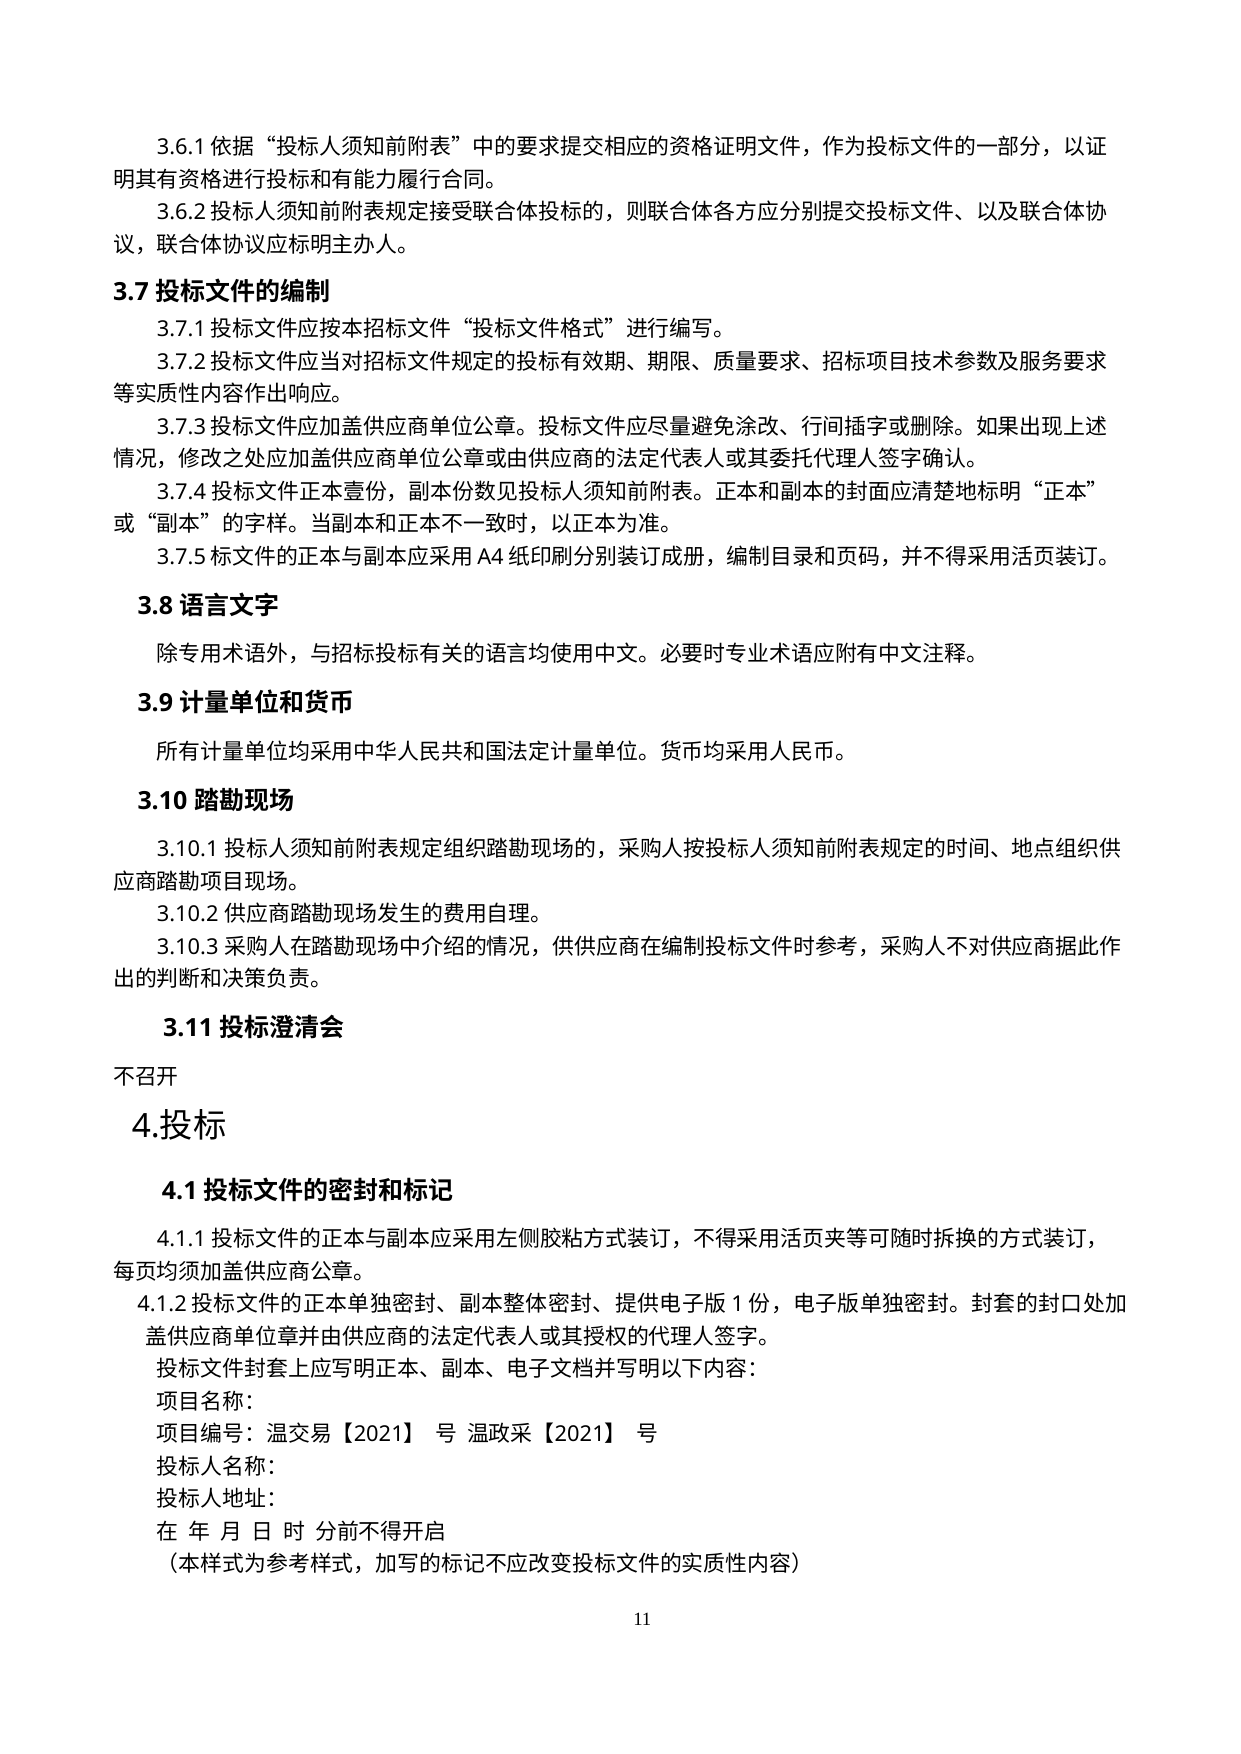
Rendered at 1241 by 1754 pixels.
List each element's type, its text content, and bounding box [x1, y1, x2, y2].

text 除专用术语外，与招标投标有关的语言均使用中文。必要时专业术语应附有中文注释。 [113, 636, 1127, 668]
text 3.10 踏勘现场 [113, 766, 1127, 831]
text 3.8 语言文字 [113, 571, 1127, 636]
text 所有计量单位均采用中华人民共和国法定计量单位。货币均采用人民币。 [113, 733, 1127, 766]
text 投标文件封套上应写明正本、副本、电子文档并写明以下内容： [113, 1351, 1127, 1383]
text （本样式为参考样式，加写的标记不应改变投标文件的实质性内容） [113, 1546, 1127, 1578]
text 3.6.1依据“投标人须知前附表”中的要求提交相应的资格证明文件，作为投标文件的一部分，以证明其有资格进行投标和有能力履行合同。 [113, 129, 1127, 194]
text 3.10.1 投标人须知前附表规定组织踏勘现场的，采购人按投标人须知前附表规定的时间、地点组织供应商踏勘项目现场。 [113, 831, 1127, 896]
text 3.7.2投标文件应当对招标文件规定的投标有效期、期限、质量要求、招标项目技术参数及服务要求等实质性内容作出响应。 [113, 343, 1127, 408]
text 3.7.3投标文件应加盖供应商单位公章。投标文件应尽量避免涂改、行间插字或删除。如果出现上述情况，修改之处应加盖供应商单位公章或由供应商的法定代表人或其委托代理人签字确认。 [113, 408, 1127, 473]
text 3.6.2投标人须知前附表规定接受联合体投标的，则联合体各方应分别提交投标文件、以及联合体协议，联合体协议应标明主办人。 [113, 194, 1127, 259]
text 3.11 投标澄清会 [113, 993, 1127, 1058]
text 3.10.3 采购人在踏勘现场中介绍的情况，供供应商在编制投标文件时参考，采购人不对供应商据此作出的判断和决策负责。 [113, 928, 1127, 993]
text 在 年 月 日 时 分前不得开启 [113, 1513, 1127, 1546]
text 3.7.4 投标文件正本壹份，副本份数见投标人须知前附表。正本和副本的封面应清楚地标明“正本”或“副本”的字样。当副本和正本不一致时，以正本为准。 [113, 473, 1127, 538]
text 投标人地址： [113, 1481, 1127, 1513]
text 4.1.1 投标文件的正本与副本应采用左侧胶粘方式装订，不得采用活页夹等可随时拆换的方式装订，每页均须加盖供应商公章。 [113, 1221, 1127, 1286]
subtitle 投标 [132, 1091, 1127, 1156]
text 3.10.2 供应商踏勘现场发生的费用自理。 [113, 896, 1127, 928]
text 不召开 [113, 1058, 1127, 1091]
text 项目编号：温交易【2021】 号 温政采【2021】 号 [113, 1416, 1127, 1448]
text 4.1.2投标文件的正本单独密封、副本整体密封、提供电子版1份，电子版单独密封。封套的封口处加盖供应商单位章并由供应商的法定代表人或其授权的代理人签字。 [113, 1286, 1127, 1351]
text 投标人名称： [113, 1448, 1127, 1481]
text 3.7.5标文件的正本与副本应采用A4纸印刷分别装订成册，编制目录和页码，并不得采用活页装订。 [113, 538, 1127, 571]
text 3.7 投标文件的编制 [113, 259, 1127, 311]
text 3.7.1投标文件应按本招标文件“投标文件格式”进行编写。 [113, 311, 1127, 343]
subtitle 4.1 投标文件的密封和标记 [162, 1156, 1127, 1221]
text 3.9 计量单位和货币 [113, 668, 1127, 733]
text 项目名称： [113, 1383, 1127, 1416]
